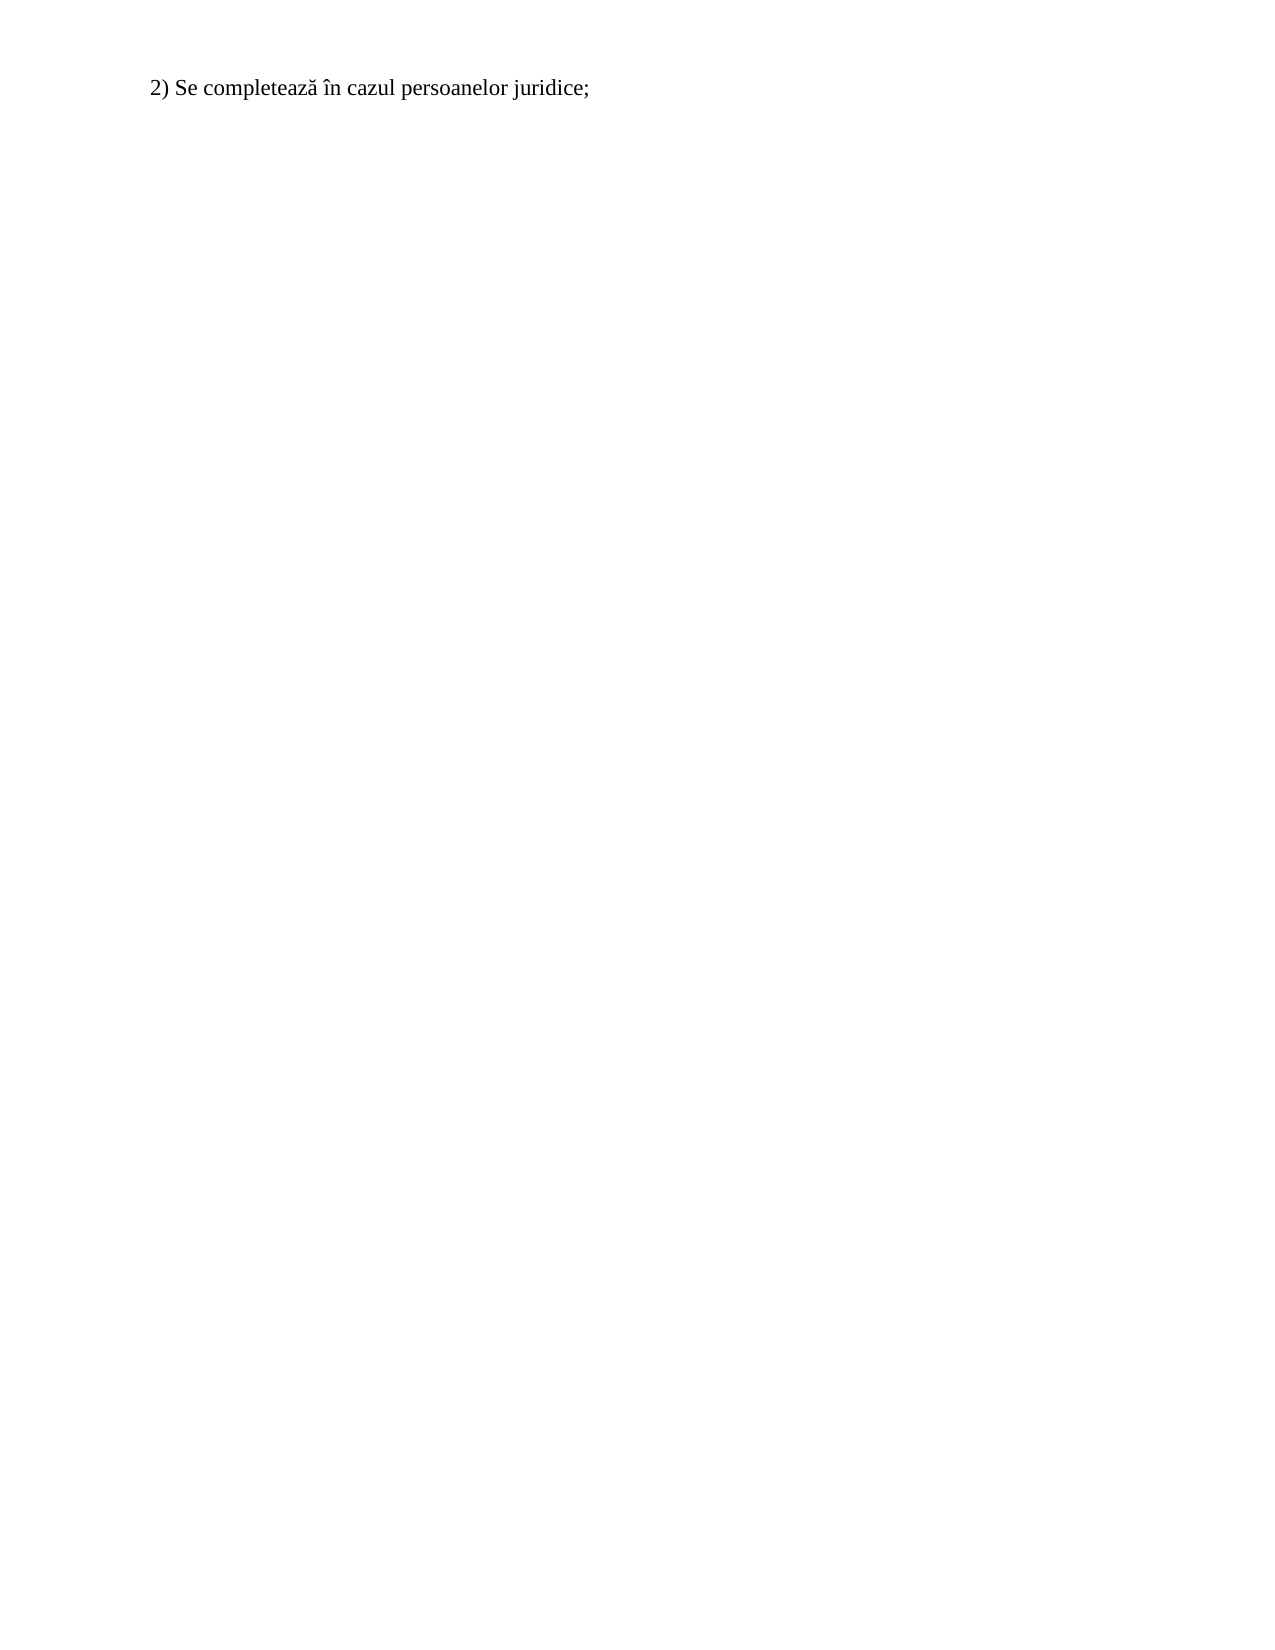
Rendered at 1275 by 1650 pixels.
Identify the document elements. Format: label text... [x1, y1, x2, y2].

text 2) Se completează în cazul persoanelor juridice; [150, 74, 1125, 100]
